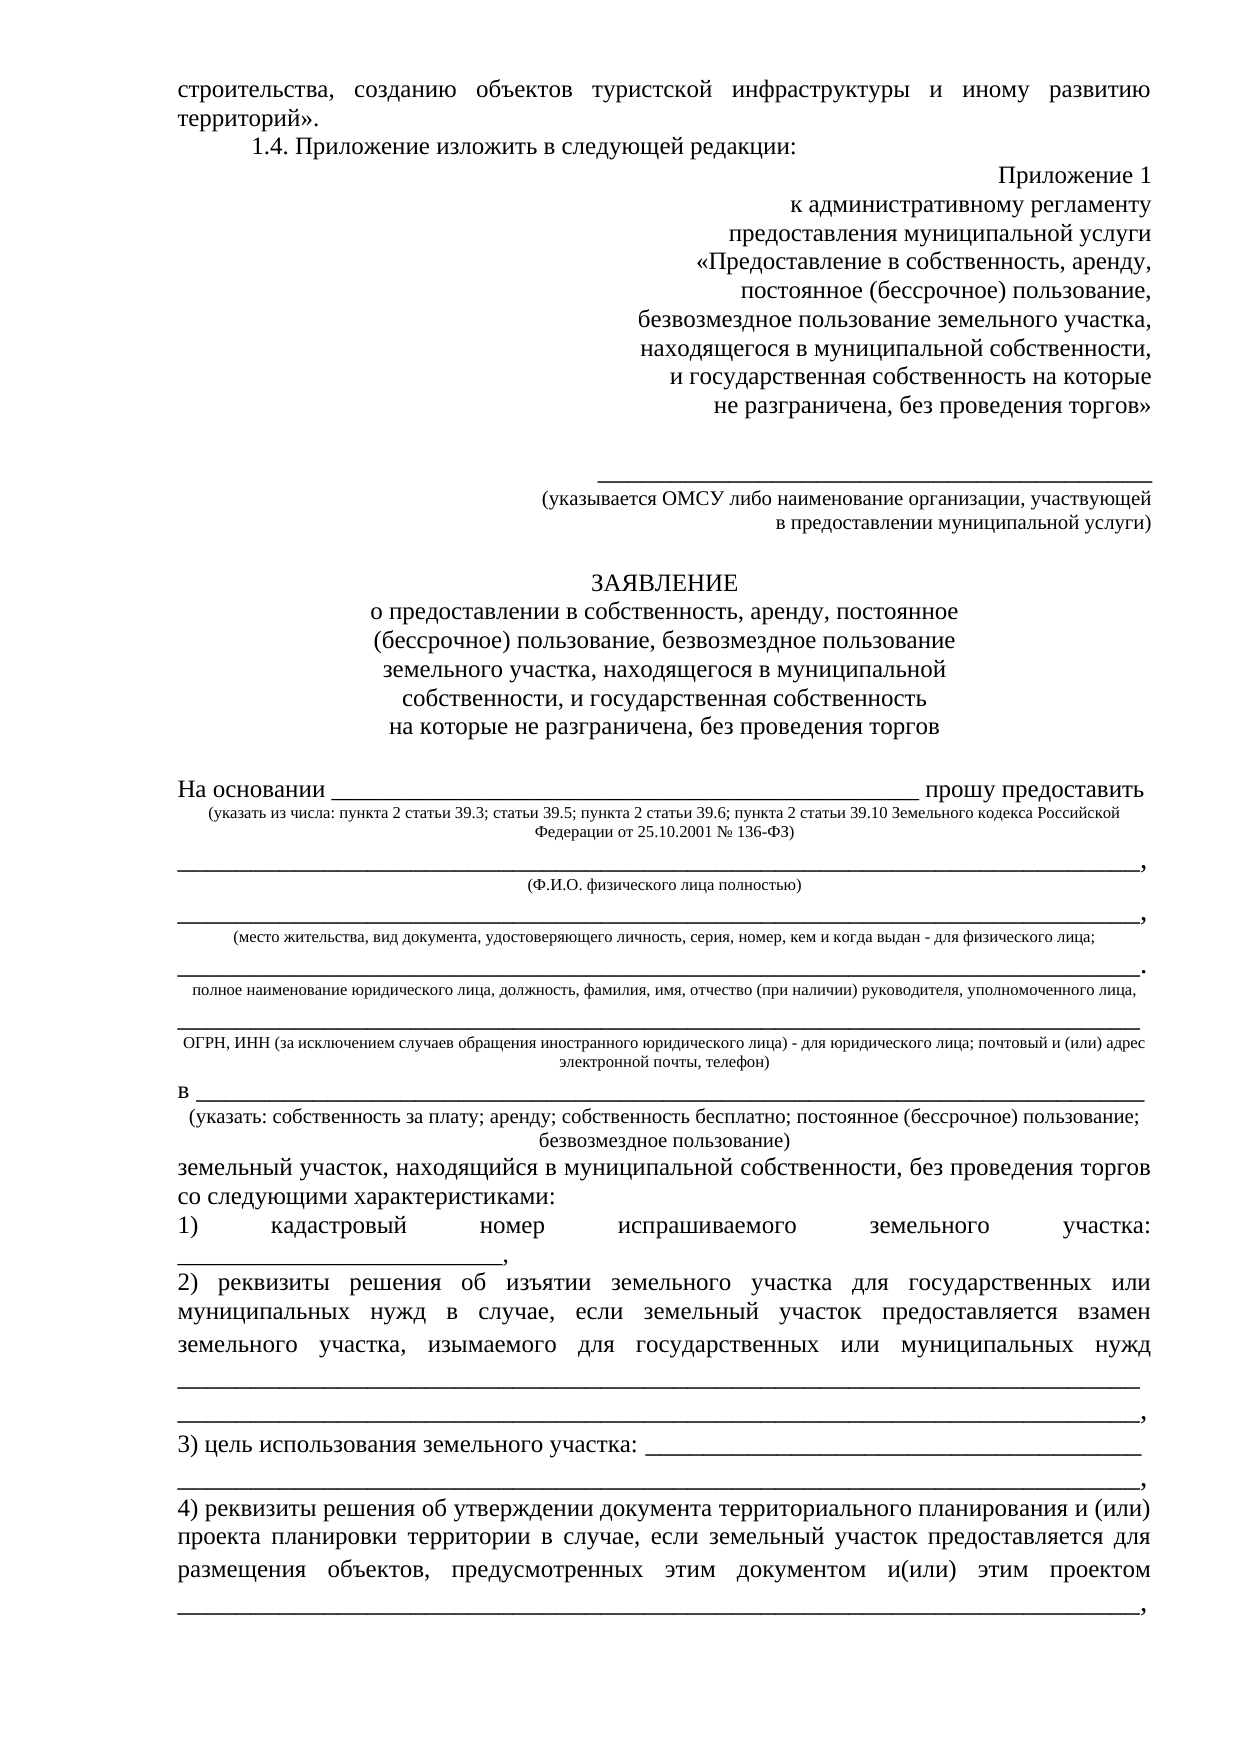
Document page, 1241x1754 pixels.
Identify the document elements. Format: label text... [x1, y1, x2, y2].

text земельный участок, находящийся в муниципальной собственности, без проведения торгов со следующими характеристиками: [177, 1152, 1152, 1210]
text (указывается ОМСУ либо наименование организации, участвующей [177, 486, 1152, 510]
text (указать из числа: пункта 2 статьи 39.3; статьи 39.5; пункта 2 статьи 39.6; пункта 2 статьи 39.10 Земельного кодекса Российской Федерации от 25.10.2001 № 136-ФЗ) [177, 802, 1152, 841]
text не разграничена, без проведения торгов» [177, 390, 1152, 419]
text на которые не разграничена, без проведения торгов [177, 711, 1152, 740]
text (бессрочное) пользование, безвозмездное пользование [177, 625, 1152, 654]
text собственности, и государственная собственность [177, 683, 1152, 711]
text «Предоставление в собственность, аренду, [177, 246, 1152, 275]
text Приложение 1 [177, 160, 1152, 189]
text __________________________________________________________________, [177, 1459, 1152, 1493]
text 3) цель использования земельного участка: __________________________________ [177, 1426, 1152, 1459]
text __________________________________________________________________ [177, 999, 1152, 1032]
text полное наименование юридического лица, должность, фамилия, имя, отчество (при наличии) руководителя, уполномоченного лица, [177, 980, 1152, 999]
text ______________________________________ [177, 452, 1152, 486]
text 1.4. Приложение изложить в следующей редакции: [177, 131, 1152, 160]
text __________________________________________________________________, [177, 893, 1152, 927]
text земельного участка, находящегося в муниципальной [177, 654, 1152, 683]
text к административному регламенту [177, 189, 1152, 218]
text (указать: собственность за плату; аренду; собственность бесплатно; постоянное (бессрочное) пользование; безвозмездное пользование) [177, 1104, 1152, 1152]
text 2) реквизиты решения об изъятии земельного участка для государственных или муниципальных нужд в случае, если земельный участок предоставляется взамен земельного участка, изымаемого для государственных или муниципальных нужд __________________________________________________________________ [177, 1267, 1152, 1392]
text На основании _______________________________________________ прошу предоставить [177, 774, 1152, 802]
text предоставления муниципальной услуги [177, 218, 1152, 246]
text __________________________________________________________________. [177, 946, 1152, 980]
text безвозмездное пользование земельного участка, [177, 304, 1152, 333]
text 1) кадастровый номер испрашиваемого земельного участка: __________________________, [177, 1210, 1152, 1267]
text ОГРН, ИНН (за исключением случаев обращения иностранного юридического лица) - для юридического лица; почтовый и (или) адрес электронной почты, телефон) [177, 1032, 1152, 1071]
text постоянное (бессрочное) пользование, [177, 275, 1152, 304]
text в _________________________________________________________________ [177, 1071, 1152, 1104]
text и государственная собственность на которые [177, 361, 1152, 390]
text о предоставлении в собственность, аренду, постоянное [177, 596, 1152, 625]
text находящегося в муниципальной собственности, [177, 333, 1152, 361]
text (место жительства, вид документа, удостоверяющего личность, серия, номер, кем и когда выдан - для физического лица; [177, 927, 1152, 946]
text (Ф.И.О. физического лица полностью) [177, 874, 1152, 893]
text __________________________________________________________________, [177, 841, 1152, 874]
text 4) реквизиты решения об утверждении документа территориального планирования и (или) проекта планировки территории в случае, если земельный участок предоставляется для размещения объектов, предусмотренных этим документом и(или) этим проектом __________________________________________________________________, [177, 1493, 1152, 1617]
text __________________________________________________________________, [177, 1392, 1152, 1426]
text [177, 74, 1152, 131]
text ЗАЯВЛЕНИЕ [177, 568, 1152, 596]
text в предоставлении муниципальной услуги) [177, 510, 1152, 534]
